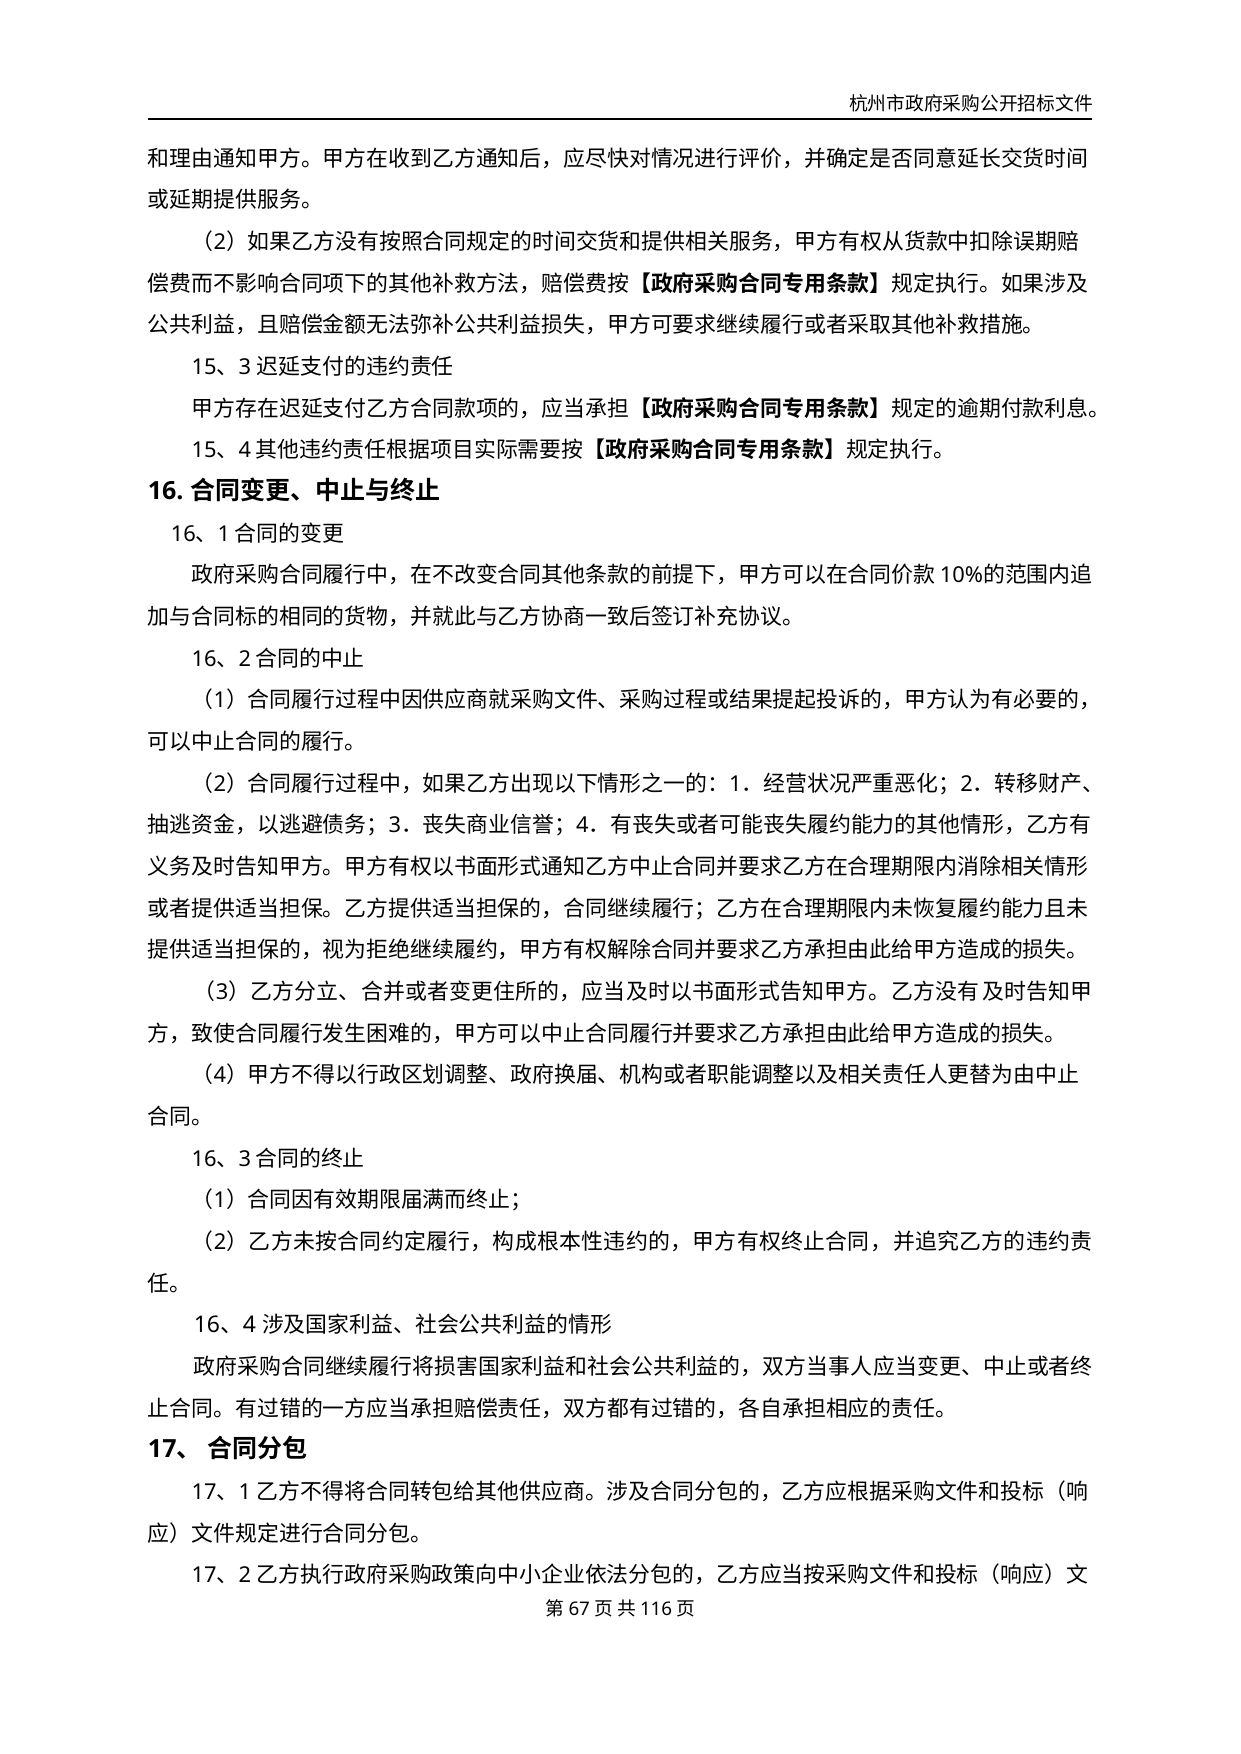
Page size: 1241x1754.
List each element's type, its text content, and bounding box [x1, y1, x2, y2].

text 16、2合同的中止 [148, 633, 1092, 674]
text （2）如果乙方没有按照合同规定的时间交货和提供相关服务，甲方有权从货款中扣除误期赔偿费而不影响合同项下的其他补救方法，赔偿费按【政府采购合同专用条款】规定执行。如果涉及公共利益，且赔偿金额无法弥补公共利益损失，甲方可要求继续履行或者采取其他补救措施。 [148, 216, 1092, 341]
text （3）乙方分立、合并或者变更住所的，应当及时以书面形式告知甲方。乙方没有及时告知甲方，致使合同履行发生困难的，甲方可以中止合同履行并要求乙方承担由此给甲方造成的损失。 [148, 966, 1092, 1049]
text 16、1合同的变更 [148, 508, 1092, 549]
text 15、4其他违约责任根据项目实际需要按【政府采购合同专用条款】规定执行。 [148, 424, 1092, 466]
text 15、3 迟延支付的违约责任 [148, 341, 1092, 383]
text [148, 133, 1092, 216]
text 17、 合同分包 [148, 1424, 1092, 1466]
text 16、4 涉及国家利益、社会公共利益的情形 [148, 1299, 1092, 1341]
text （2）合同履行过程中，如果乙方出现以下情形之一的：1．经营状况严重恶化；2．转移财产、抽逃资金，以逃避债务；3．丧失商业信誉；4．有丧失或者可能丧失履约能力的其他情形，乙方有义务及时告知甲方。甲方有权以书面形式通知乙方中止合同并要求乙方在合理期限内消除相关情形或者提供适当担保。乙方提供适当担保的，合同继续履行；乙方在合理期限内未恢复履约能力且未提供适当担保的，视为拒绝继续履约，甲方有权解除合同并要求乙方承担由此给甲方造成的损失。 [148, 758, 1092, 966]
text 甲方存在迟延支付乙方合同款项的，应当承担【政府采购合同专用条款】规定的逾期付款利息。 [148, 383, 1092, 424]
text 政府采购合同继续履行将损害国家利益和社会公共利益的，双方当事人应当变更、中止或者终止合同。有过错的一方应当承担赔偿责任，双方都有过错的，各自承担相应的责任。 [148, 1341, 1092, 1424]
text （1）合同因有效期限届满而终止； [148, 1174, 1092, 1216]
text 17、1 乙方不得将合同转包给其他供应商。涉及合同分包的，乙方应根据采购文件和投标（响应）文件规定进行合同分包。 [148, 1466, 1092, 1549]
list 合同变更、中止与终止 [148, 466, 1092, 508]
text 16、3合同的终止 [148, 1133, 1092, 1174]
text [148, 1549, 1092, 1591]
text （2）乙方未按合同约定履行，构成根本性违约的，甲方有权终止合同，并追究乙方的违约责任。 [148, 1216, 1092, 1299]
text （4）甲方不得以行政区划调整、政府换届、机构或者职能调整以及相关责任人更替为由中止合同。 [148, 1049, 1092, 1133]
text （1）合同履行过程中因供应商就采购文件、采购过程或结果提起投诉的，甲方认为有必要的，可以中止合同的履行。 [148, 674, 1092, 758]
text 政府采购合同履行中，在不改变合同其他条款的前提下，甲方可以在合同价款10%的范围内追加与合同标的相同的货物，并就此与乙方协商一致后签订补充协议。 [148, 549, 1092, 633]
